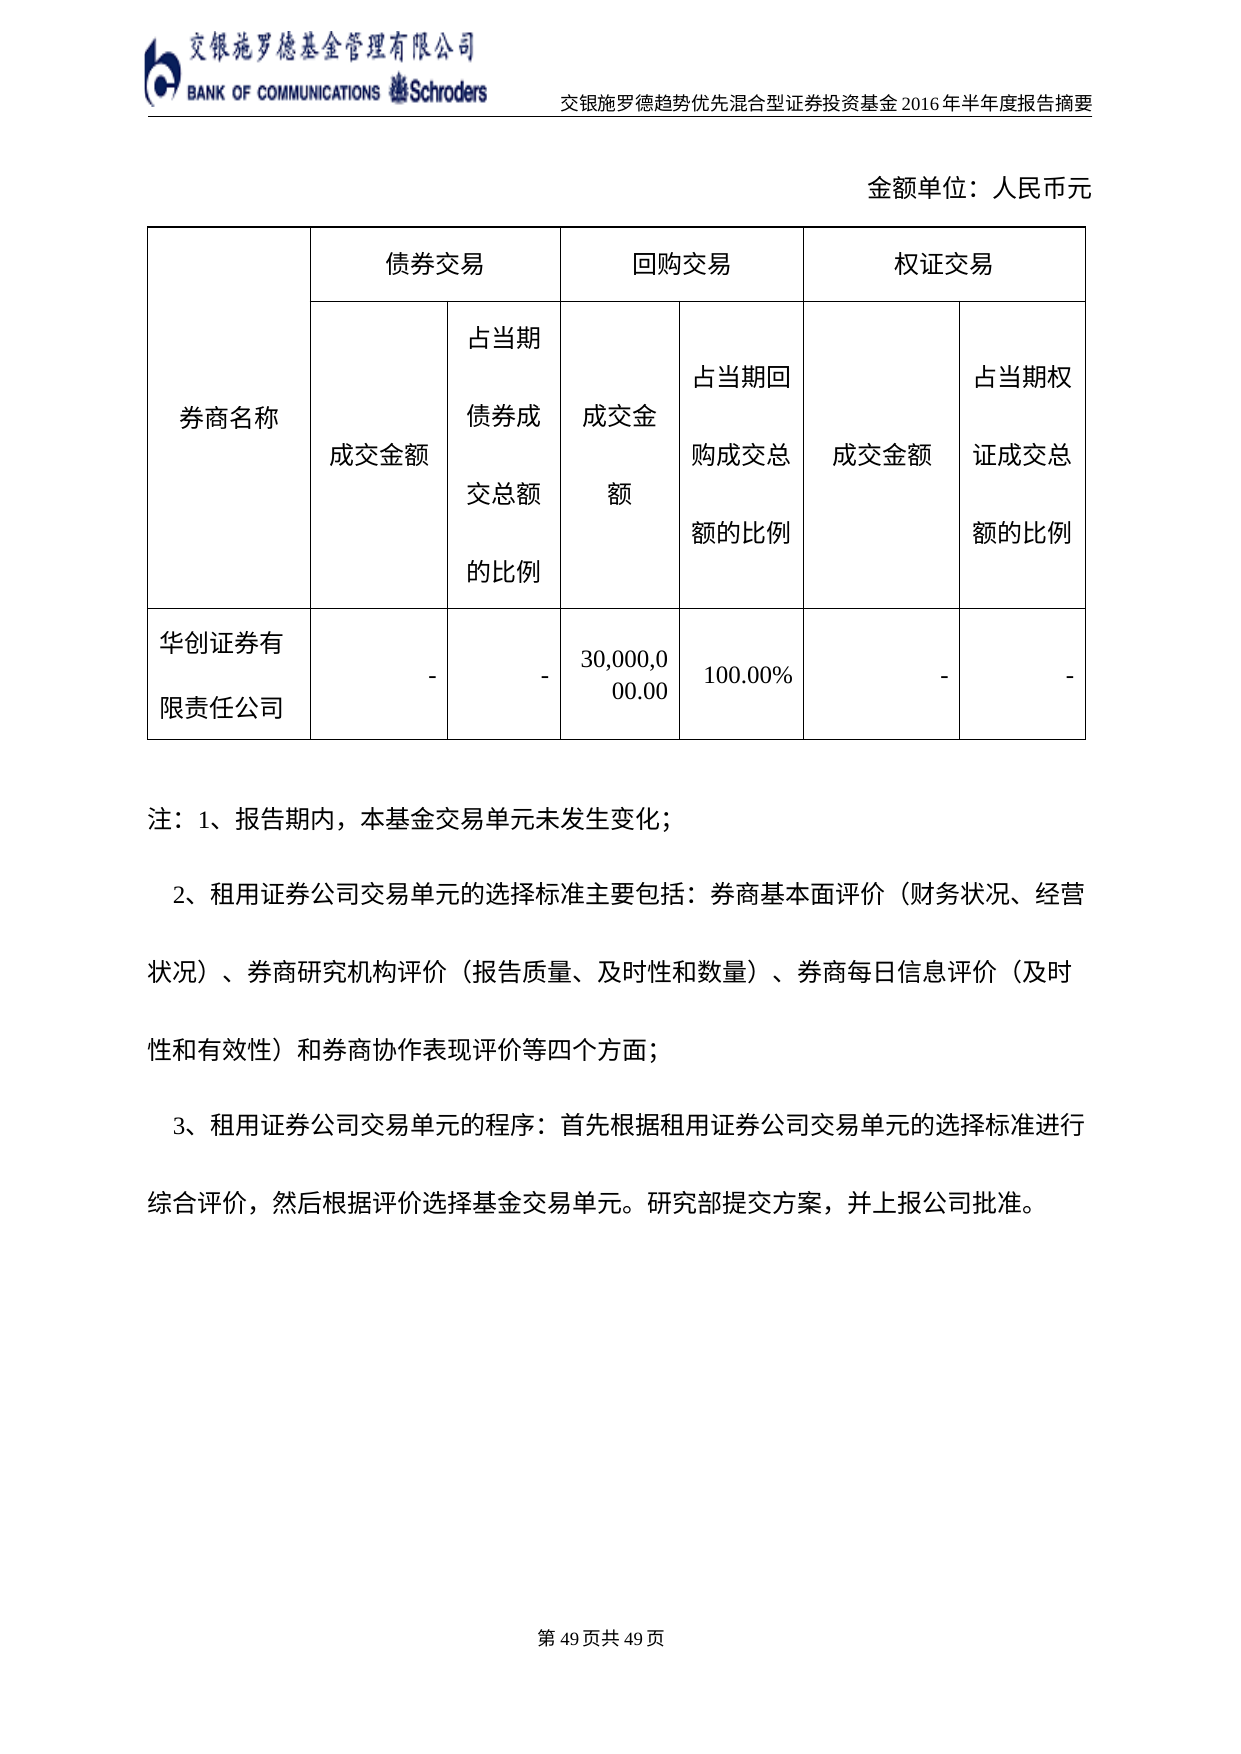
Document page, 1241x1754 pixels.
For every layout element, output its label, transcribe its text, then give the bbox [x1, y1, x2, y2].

picture [144, 31, 487, 107]
table_header 券商名称 [148, 228, 310, 608]
table_cell 成交金额 [804, 302, 959, 608]
table_header 权证交易 [804, 228, 1085, 301]
table_cell - [448, 609, 560, 739]
table_cell 成交金额 [311, 302, 447, 608]
table_cell 华创证券有限责任公司 [148, 609, 310, 739]
table_cell - [804, 609, 959, 739]
table_cell - [311, 609, 447, 739]
table_cell 100.00% [680, 609, 803, 739]
text 注：1、报告期内，本基金交易单元未发生变化； [148, 785, 1092, 850]
text 3、租用证券公司交易单元的程序：首先根据租用证券公司交易单元的选择标准进行综合评价，然后根据评价选择基金交易单元。研究部提交方案，并上报公司批准。 [148, 1091, 1092, 1234]
table_header 回购交易 [561, 228, 803, 301]
text 2、租用证券公司交易单元的选择标准主要包括：券商基本面评价（财务状况、经营状况）、券商研究机构评价（报告质量、及时性和数量）、券商每日信息评价（及时性和有效性）和券商协作表现评价等四个方面； [148, 860, 1092, 1081]
table_cell 成交金额 [561, 302, 679, 608]
table_cell 占当期回购成交总额的比例 [680, 302, 803, 608]
table_cell - [960, 609, 1085, 739]
table_cell 30,000,000.00 [561, 609, 679, 739]
text 金额单位：人民币元 [148, 154, 1092, 219]
table_cell 占当期债券成交总额的比例 [448, 302, 560, 608]
table_cell 占当期权证成交总额的比例 [960, 302, 1085, 608]
table_header 债券交易 [311, 228, 560, 301]
